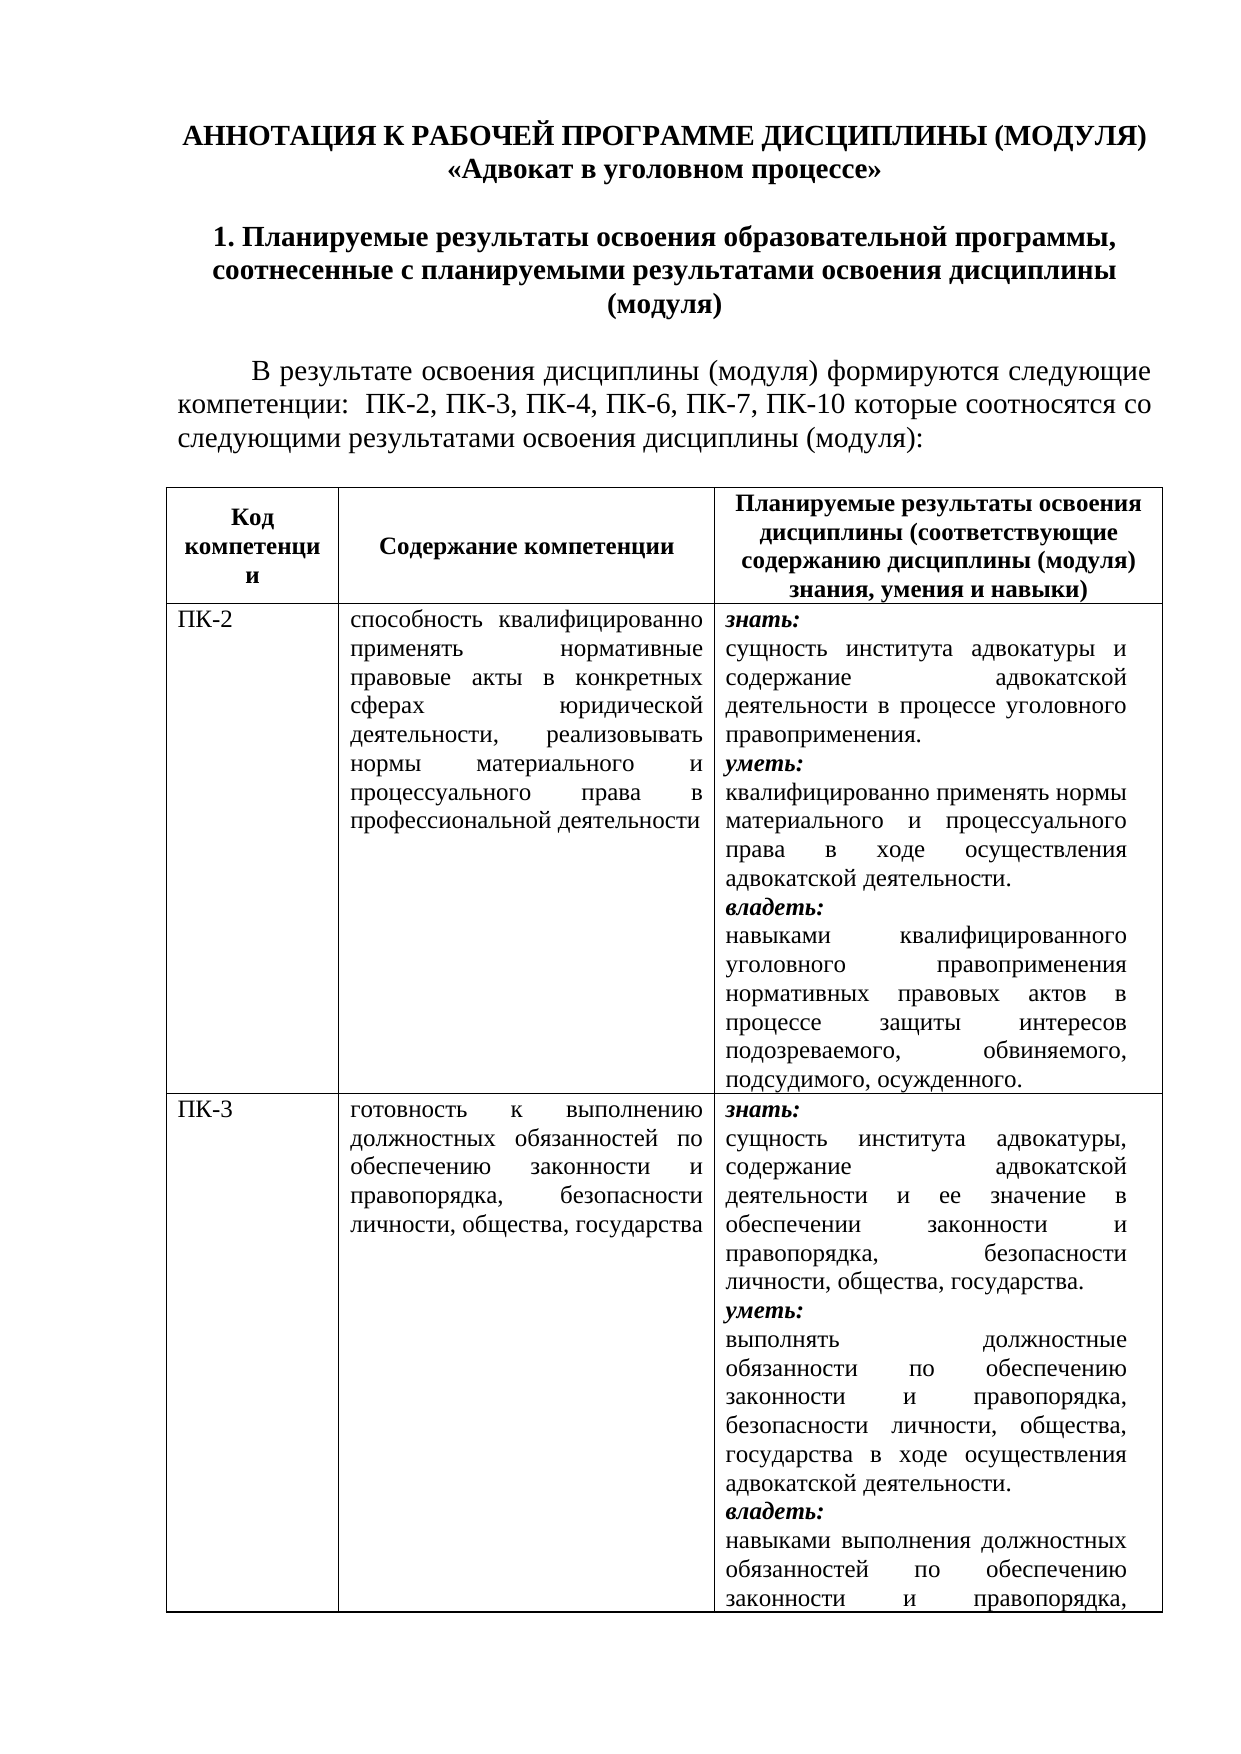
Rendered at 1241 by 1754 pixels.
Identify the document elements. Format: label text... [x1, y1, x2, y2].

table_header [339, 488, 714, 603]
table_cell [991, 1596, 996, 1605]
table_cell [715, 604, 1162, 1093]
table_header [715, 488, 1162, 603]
text «Адвокат в уголовном процессе» [177, 152, 1152, 185]
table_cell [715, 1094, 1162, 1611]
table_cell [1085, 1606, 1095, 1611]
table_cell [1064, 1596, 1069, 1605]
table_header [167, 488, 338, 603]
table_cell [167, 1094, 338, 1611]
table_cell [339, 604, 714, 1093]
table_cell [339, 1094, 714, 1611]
text 1. Планируемые результаты освоения образовательной программы, соотнесенные с планируемыми результатами освоения дисциплины (модуля) [177, 219, 1152, 319]
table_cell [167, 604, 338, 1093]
text АННОТАЦИЯ К РАБОЧЕЙ ПРОГРАММЕ ДИСЦИПЛИНЫ (МОДУЛЯ) [177, 118, 1152, 152]
text В результате освоения дисциплины (модуля) формируются следующие компетенции: ПК-2, ПК-3, ПК-4, ПК-6, ПК-7, ПК-10 которые соотносятся со следующими результатами освоения дисциплины (модуля): [177, 353, 1152, 453]
